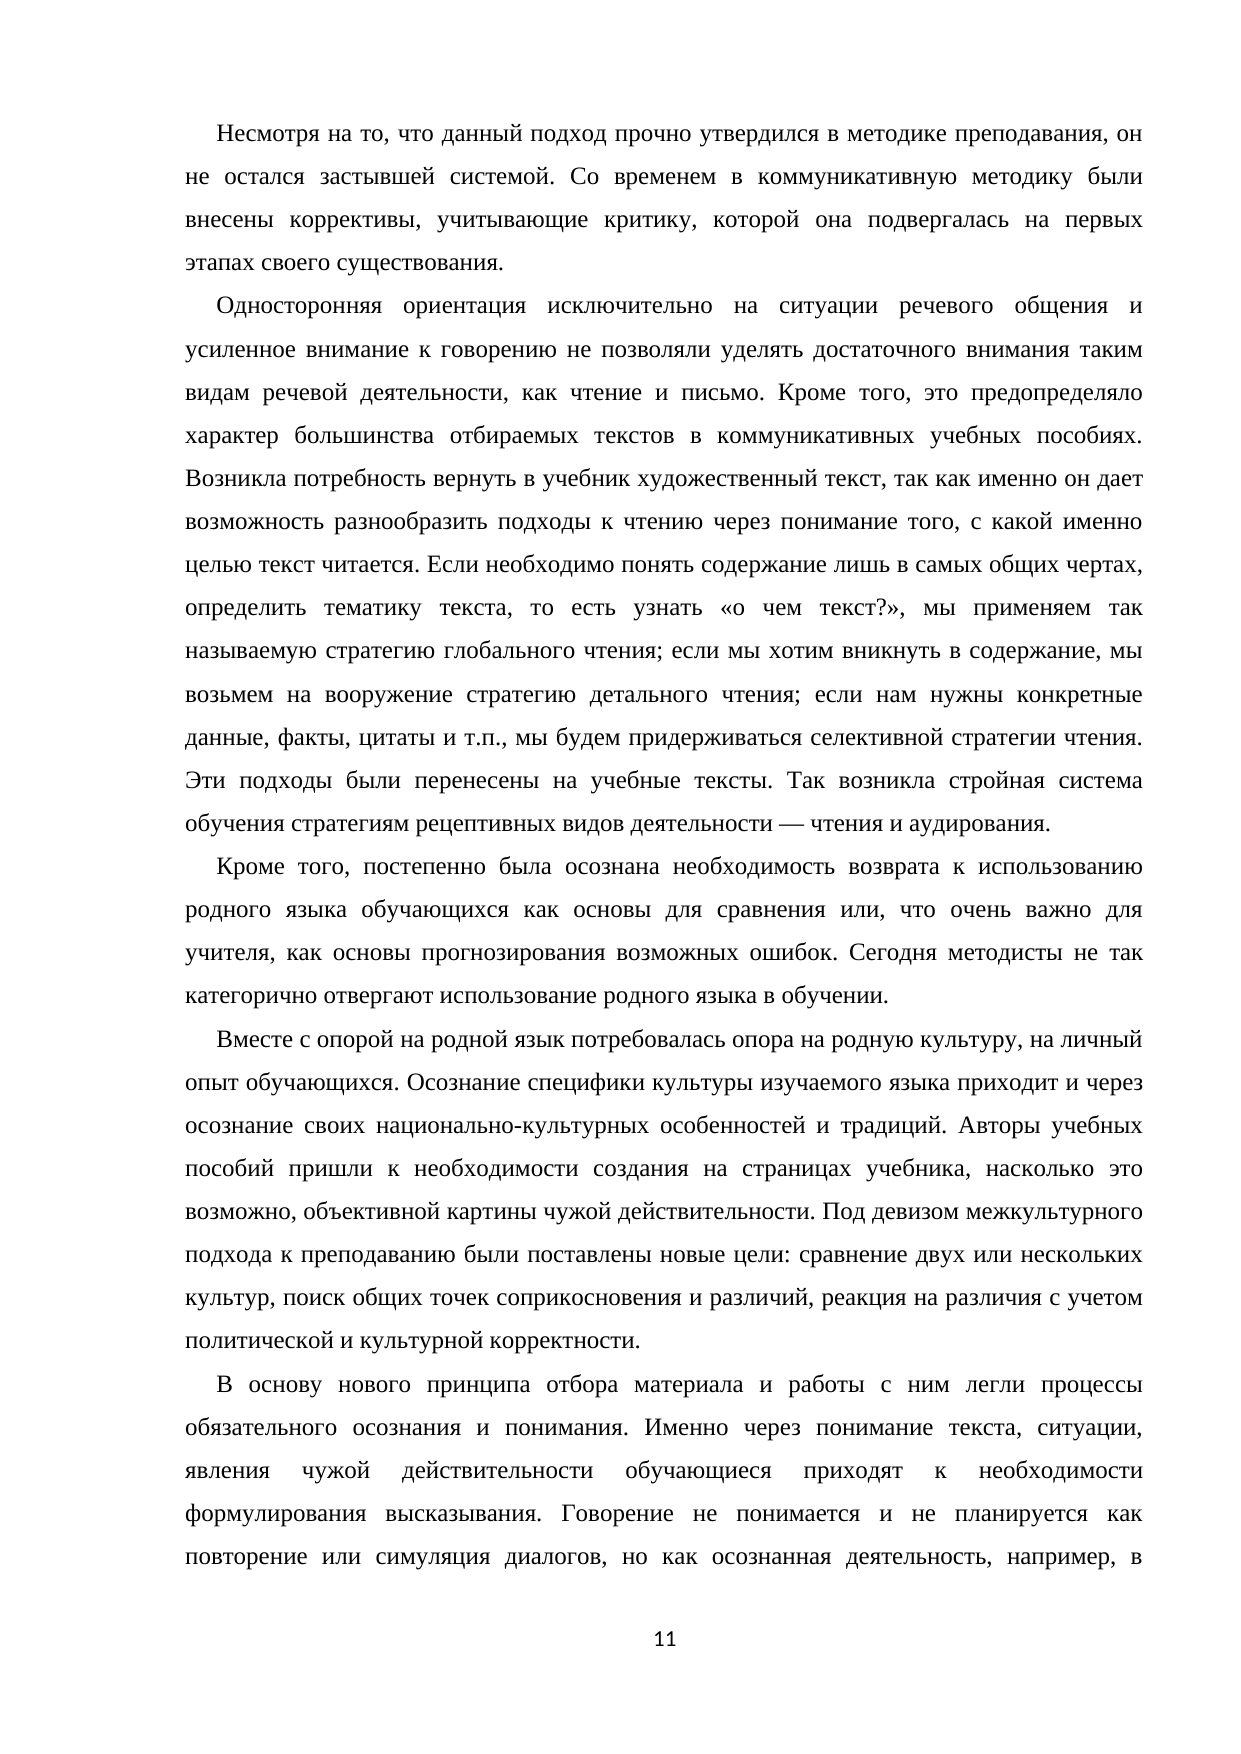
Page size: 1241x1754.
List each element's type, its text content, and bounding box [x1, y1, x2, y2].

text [185, 1369, 1144, 1570]
text Вместе с опорой на родной язык потребовалась опора на родную культуру, на личный опыт обучающихся. Осознание специфики культуры изучаемого языка приходит и через осознание своих национально-культурных особенностей и традиций. Авторы учебных пособий пришли к необходимости создания на страницах учебника, насколько это возможно, объективной картины чужой действительности. Под девизом межкультурного подхода к преподаванию были поставлены новые цели: сравнение двух или нескольких культур, поиск общих точек соприкосновения и различий, реакция на различия с учетом политической и культурной корректности. [185, 1024, 1144, 1354]
text Кроме того, постепенно была осознана необходимость возврата к использованию родного языка обучающихся как основы для сравнения или, что очень важно для учителя, как основы прогнозирования возможных ошибок. Сегодня методисты не так категорично отвергают использование родного языка в обучении. [185, 851, 1144, 1009]
text Односторонняя ориентация исключительно на ситуации речевого общения и усиленное внимание к говорению не позволяли уделять достаточного внимания таким видам речевой деятельности, как чтение и письмо. Кроме того, это предопределяло характер большинства отбираемых текстов в коммуникативных учебных пособиях. Возникла потребность вернуть в учебник художественный текст, так как именно он дает возможность разнообразить подходы к чтению через понимание того, с какой именно целью текст читается. Если необходимо понять содержание лишь в самых общих чертах, определить тематику текста, то есть узнать «о чем текст?», мы применяем так называемую стратегию глобального чтения; если мы хотим вникнуть в содержание, мы возьмем на вооружение стратегию детального чтения; если нам нужны конкретные данные, факты, цитаты и т.п., мы будем придерживаться селективной стратегии чтения. Эти подходы были перенесены на учебные тексты. Так возникла стройная система обучения стратегиям рецептивных видов деятельности — чтения и аудирования. [185, 291, 1144, 837]
text Несмотря на то, что данный подход прочно утвердился в методике преподавания, он не остался застывшей системой. Со временем в коммуникативную методику были внесены коррективы, учитывающие критику, которой она подвергалась на первых этапах своего существования. [185, 118, 1144, 276]
